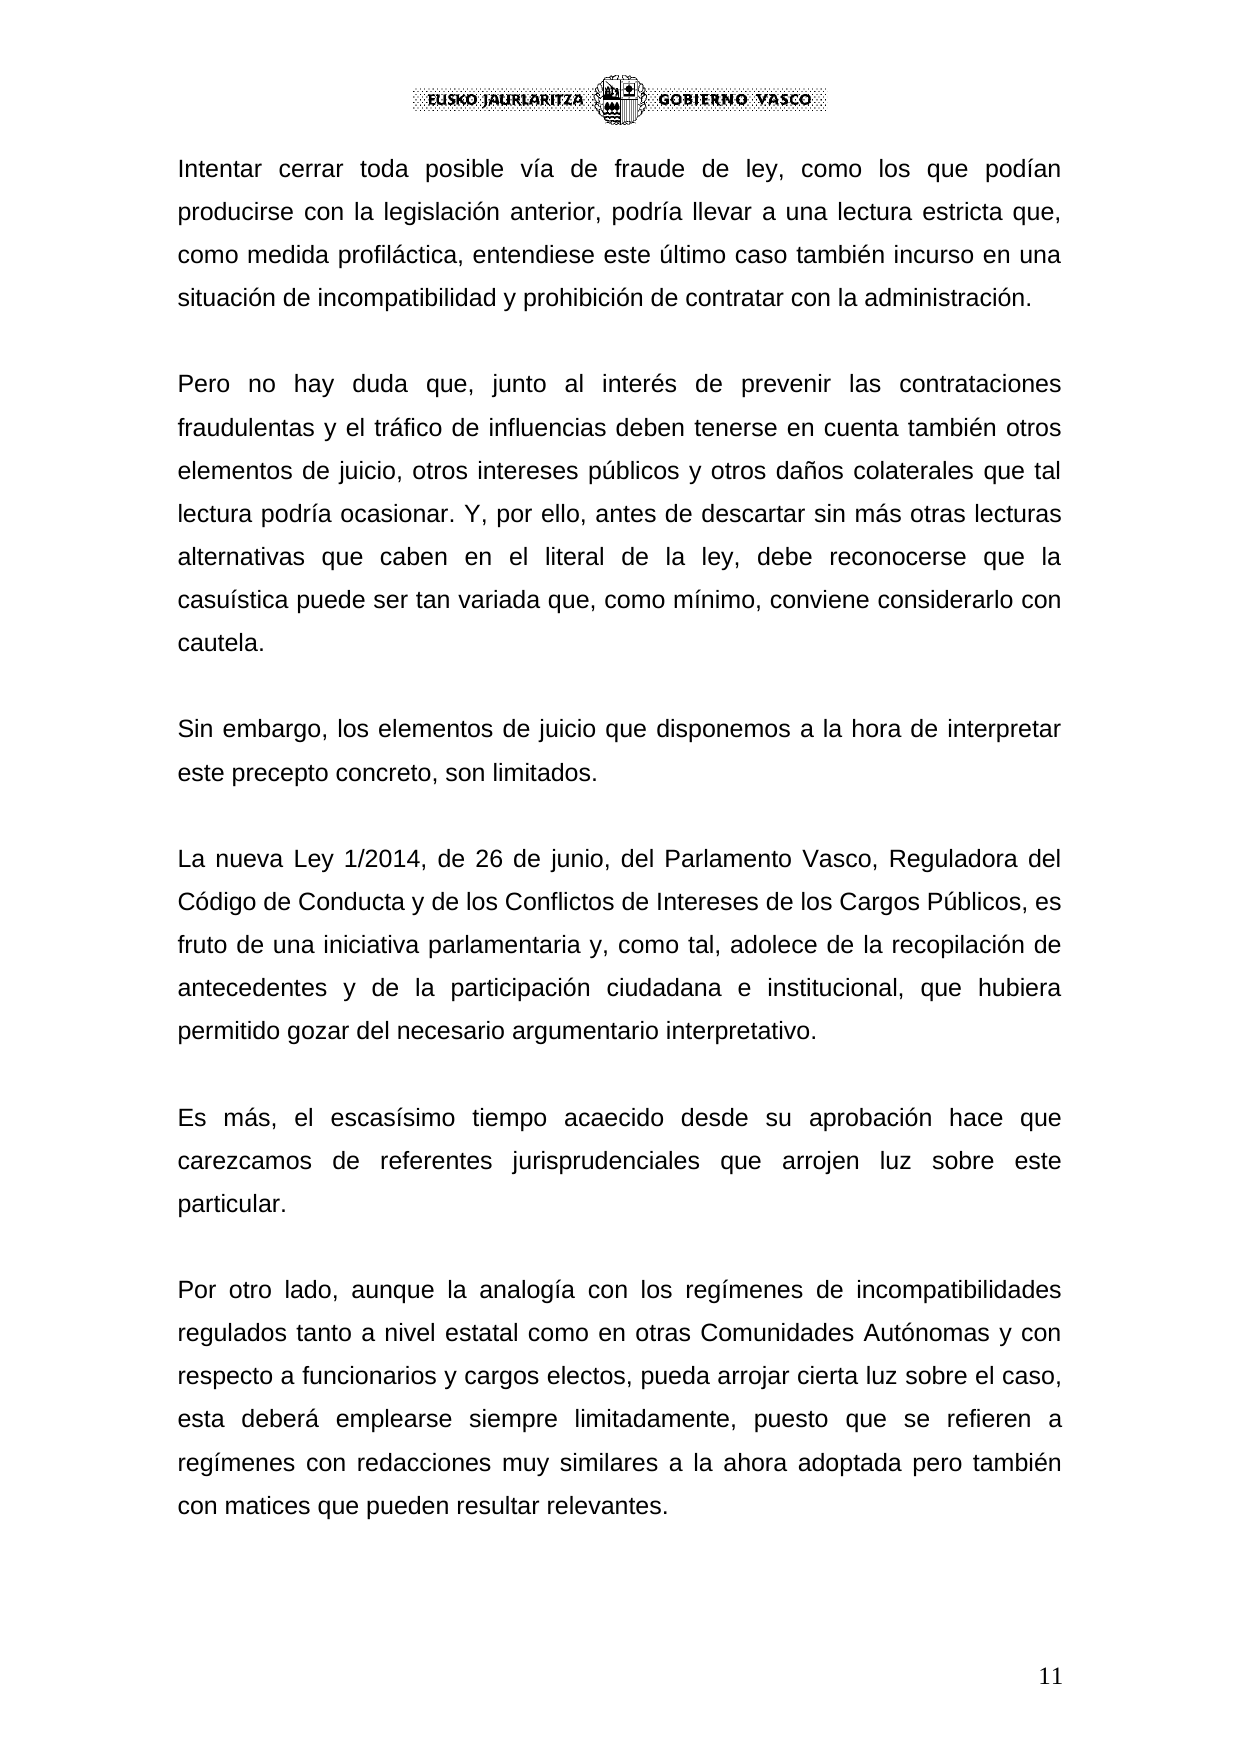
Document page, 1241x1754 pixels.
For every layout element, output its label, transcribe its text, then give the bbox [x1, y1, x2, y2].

text La nueva Ley 1/2014, de 26 de junio, del Parlamento Vasco, Reguladora del Código de Conducta y de los Conflictos de Intereses de los Cargos Públicos, es fruto de una iniciativa parlamentaria y, como tal, adolece de la recopilación de antecedentes y de la participación ciudadana e institucional, que hubiera permitido gozar del necesario argumentario interpretativo. [177, 844, 1063, 1045]
text Sin embargo, los elementos de juicio que disponemos a la hora de interpretar este precepto concreto, son limitados. [177, 714, 1063, 786]
text Es más, el escasísimo tiempo acaecido desde su aprobación hace que carezcamos de referentes jurisprudenciales que arrojen luz sobre este particular. [177, 1102, 1063, 1217]
text Pero no hay duda que, junto al interés de prevenir las contrataciones fraudulentas y el tráfico de influencias deben tenerse en cuenta también otros elementos de juicio, otros intereses públicos y otros daños colaterales que tal lectura podría ocasionar. Y, por ello, antes de descartar sin más otras lecturas alternativas que caben en el literal de la ley, debe reconocerse que la casuística puede ser tan variada que, como mínimo, conviene considerarlo con cautela. [177, 369, 1063, 657]
picture [413, 75, 828, 125]
text Por otro lado, aunque la analogía con los regímenes de incompatibilidades regulados tanto a nivel estatal como en otras Comunidades Autónomas y con respecto a funcionarios y cargos electos, pueda arrojar cierta luz sobre el caso, esta deberá emplearse siempre limitadamente, puesto que se refieren a regímenes con redacciones muy similares a la ahora adoptada pero también con matices que pueden resultar relevantes. [177, 1275, 1063, 1519]
text Intentar cerrar toda posible vía de fraude de ley, como los que podían producirse con la legislación anterior, podría llevar a una lectura estricta que, como medida profiláctica, entendiese este último caso también incurso en una situación de incompatibilidad y prohibición de contratar con la administración. [177, 154, 1063, 312]
